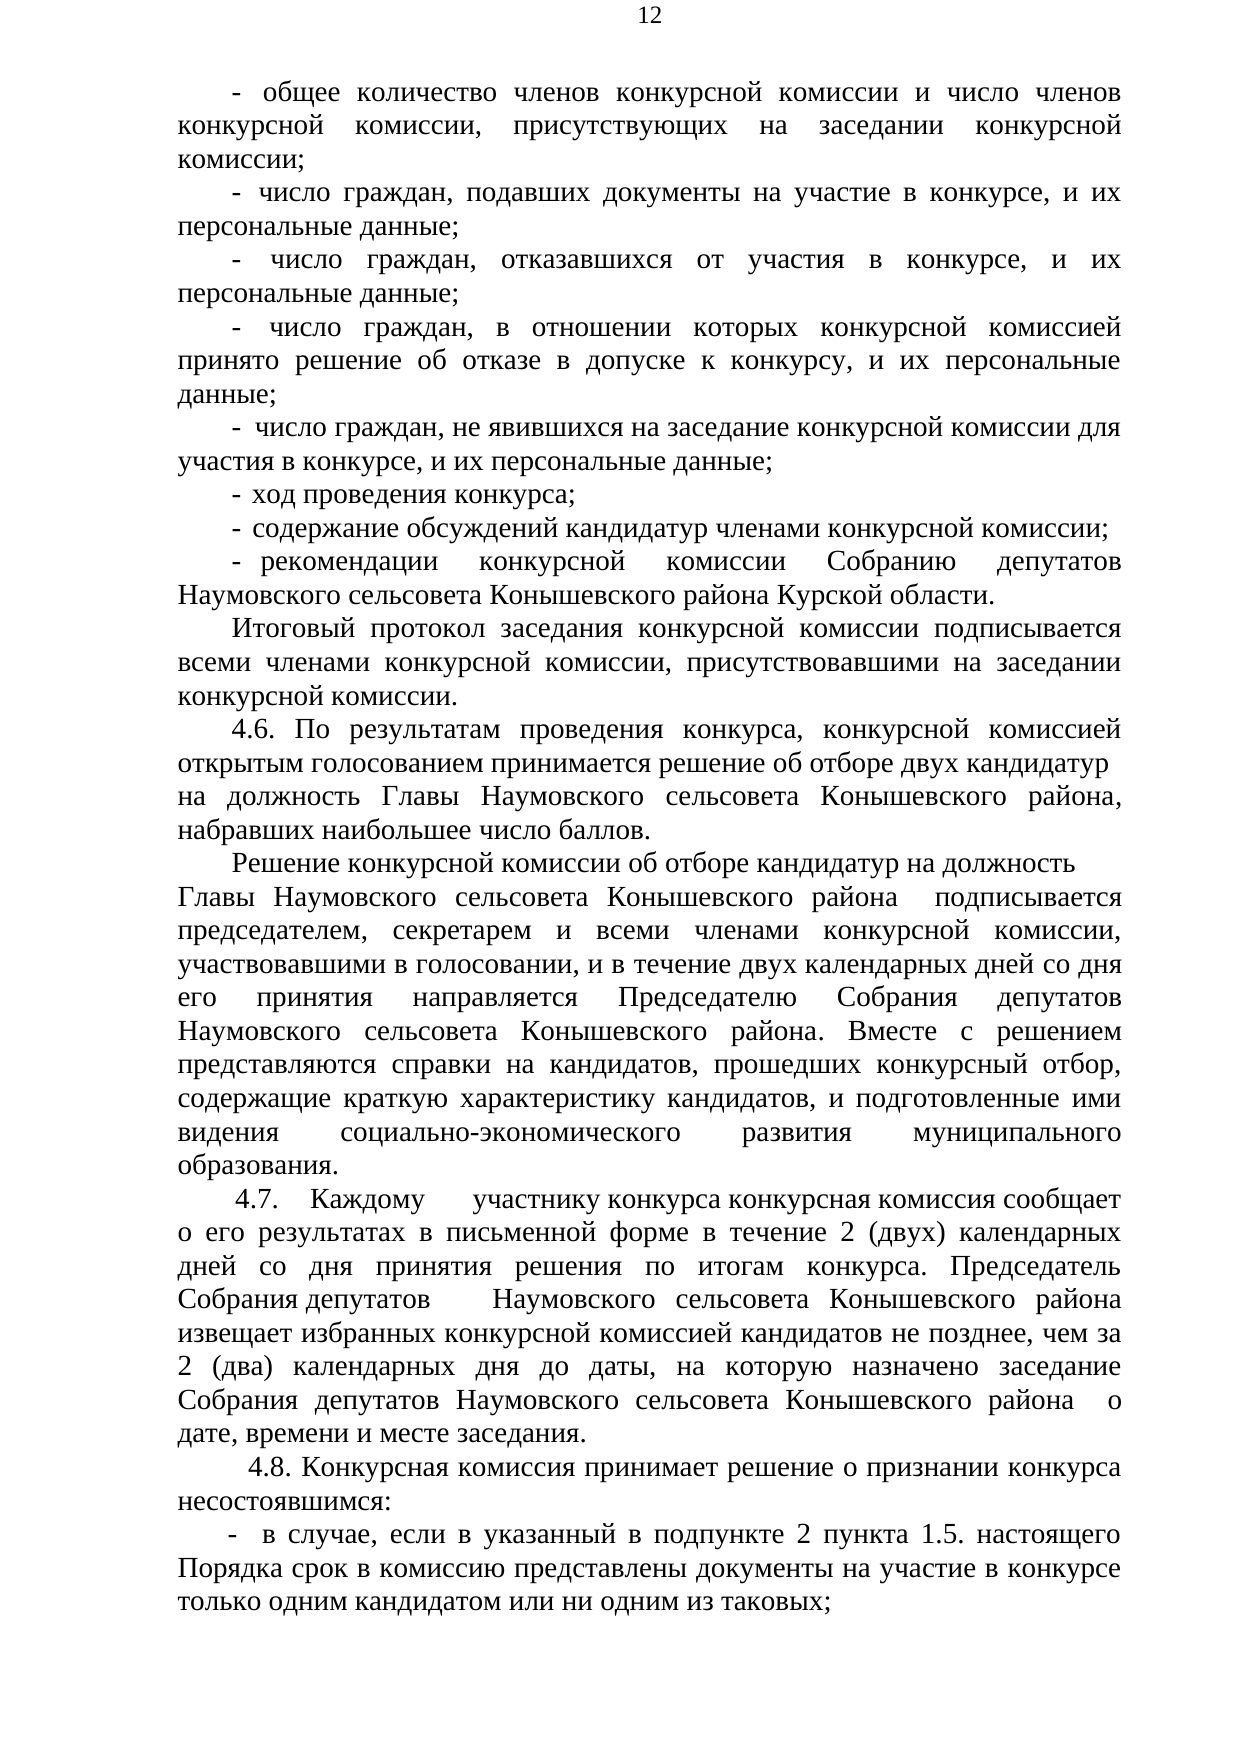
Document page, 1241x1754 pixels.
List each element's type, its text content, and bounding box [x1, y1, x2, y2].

list общее количество членов конкурсной комиссии и число членов конкурсной комиссии, присутствующих на заседании конкурсной комиссии; [177, 74, 1122, 174]
list рекомендации конкурсной комиссии Собранию депутатов Наумовского сельсовета Конышевского района Курской области. [177, 543, 1122, 611]
text Решение конкурсной комиссии об отборе кандидатур на должность [177, 845, 1122, 879]
list ход проведения конкурса; [177, 476, 1122, 510]
list число граждан, отказавшихся от участия в конкурсе, и их персональные данные; [177, 242, 1122, 309]
text 4.6. По результатам проведения конкурса, конкурсной комиссией открытым голосованием принимается решение об отборе двух кандидатур [177, 711, 1122, 778]
text Главы Наумовского сельсовета Конышевского района подписывается председателем, секретарем и всеми членами конкурсной комиссии, участвовавшими в голосовании, и в течение двух календарных дней со дня его принятия направляется Председателю Собрания депутатов Наумовского сельсовета Конышевского района. Вместе с решением представляются справки на кандидатов, прошедших конкурсный отбор, содержащие краткую характеристику кандидатов, и подготовленные ими видения социально-экономического развития муниципального образования. [177, 879, 1122, 1181]
list число граждан, не явившихся на заседание конкурсной комиссии для участия в конкурсе, и их персональные данные; [177, 409, 1122, 476]
text о его результатах в письменной форме в течение 2 (двух) календарных дней со дня принятия решения по итогам конкурса. Председатель Собрания депутатов Наумовского сельсовета Конышевского района извещает избранных конкурсной комиссией кандидатов не позднее, чем за 2 (два) календарных дня до даты, на которую назначено заседание Собрания депутатов Наумовского сельсовета Конышевского района о дате, времени и месте заседания. [177, 1214, 1122, 1449]
list содержание обсуждений кандидатур членами конкурсной комиссии; [177, 510, 1122, 543]
text 4.8. Конкурсная комиссия принимает решение о признании конкурса несостоявшимся: [177, 1449, 1122, 1516]
list число граждан, подавших документы на участие в конкурсе, и их персональные данные; [177, 174, 1122, 242]
list Каждому участнику конкурса конкурсная комиссия сообщает [235, 1181, 1122, 1214]
text на должность Главы Наумовского сельсовета Конышевского района, набравших наибольшее число баллов. [177, 778, 1122, 845]
text Итоговый протокол заседания конкурсной комиссии подписывается всеми членами конкурсной комиссии, присутствовавшими на заседании конкурсной комиссии. [177, 611, 1122, 711]
list число граждан, в отношении которых конкурсной комиссией принято решение об отказе в допуске к конкурсу, и их персональные данные; [177, 309, 1122, 409]
list в случае, если в указанный в подпункте 2 пункта 1.5. настоящего Порядка срок в комиссию представлены документы на участие в конкурсе только одним кандидатом или ни одним из таковых; [177, 1516, 1122, 1617]
